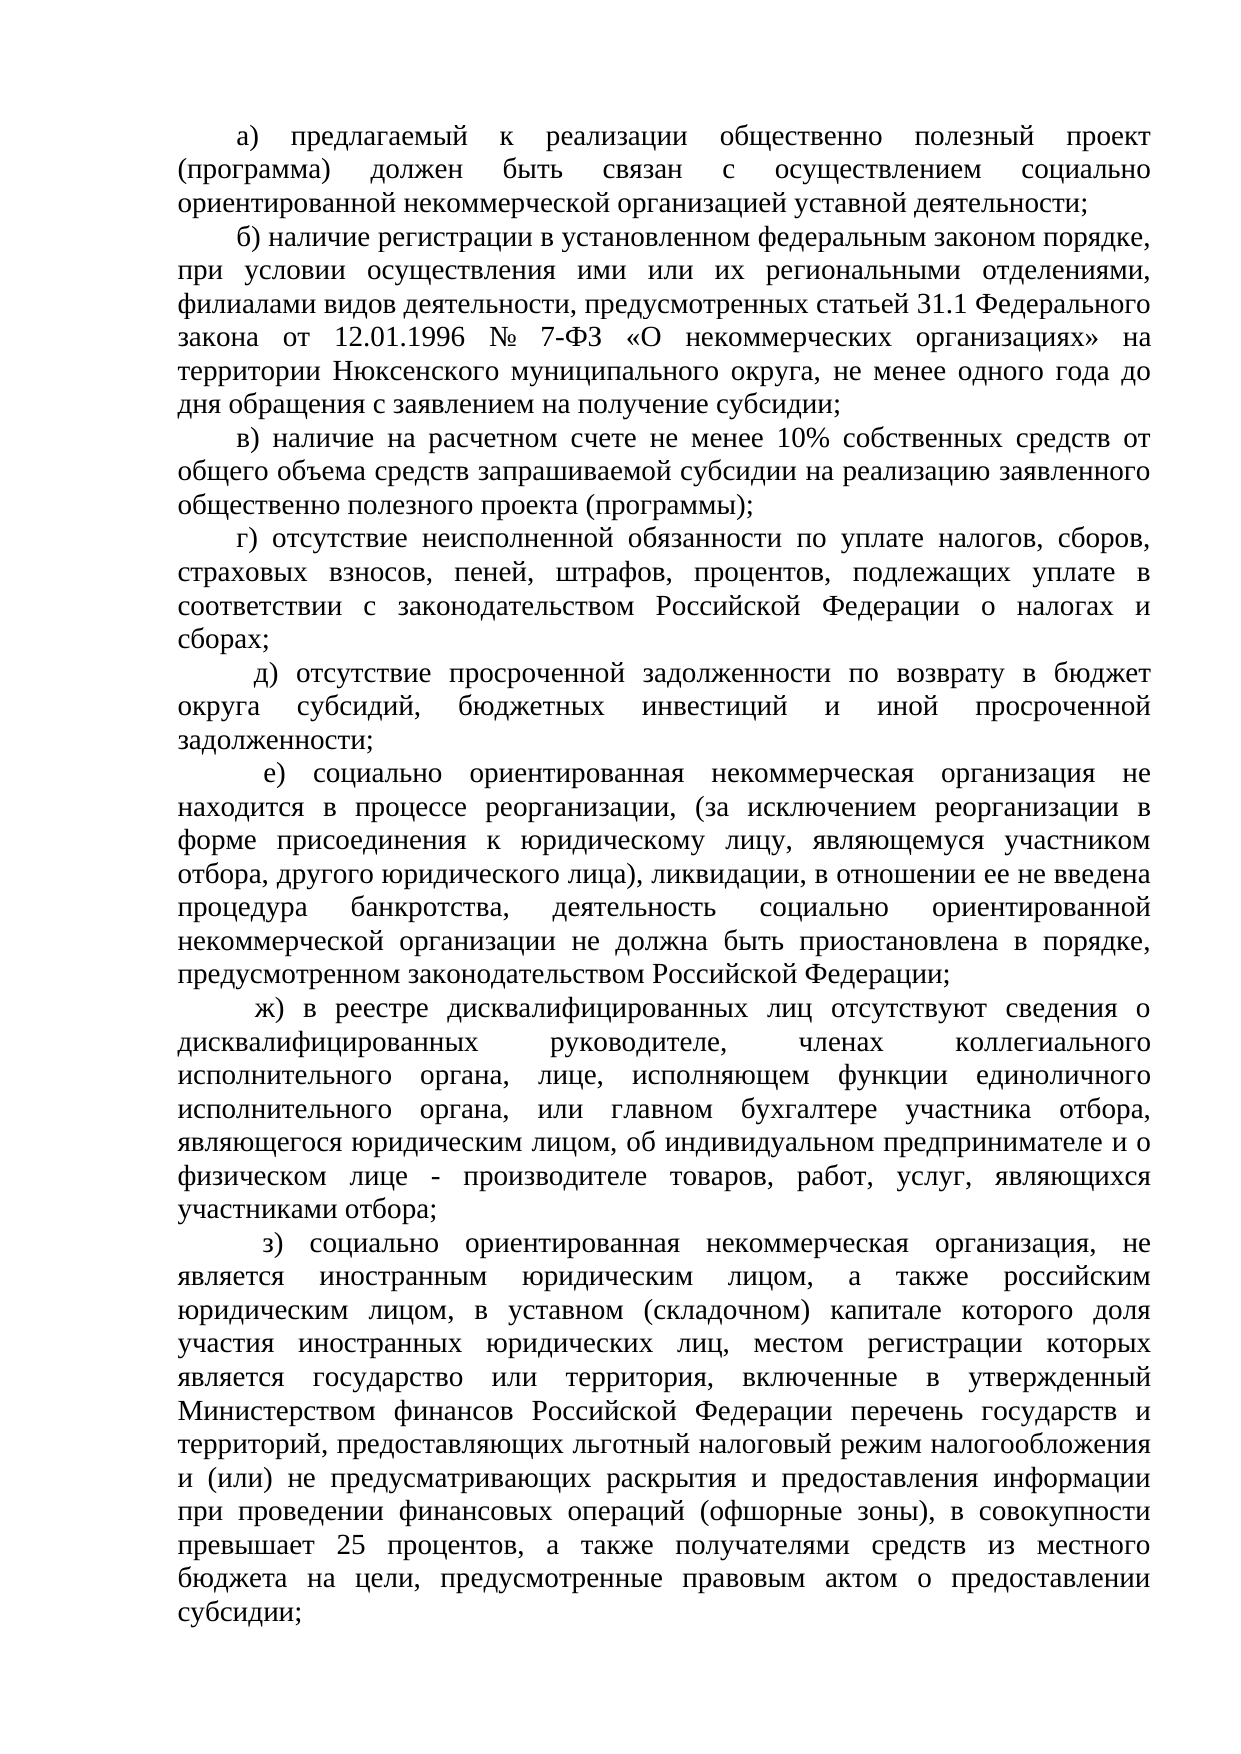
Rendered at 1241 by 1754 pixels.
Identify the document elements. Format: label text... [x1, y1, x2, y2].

text ж) в реестре дисквалифицированных лиц отсутствуют сведения о дисквалифицированных руководителе, членах коллегиального исполнительного органа, лице, исполняющем функции единоличного исполнительного органа, или главном бухгалтере участника отбора, являющегося юридическим лицом, об индивидуальном предпринимателе и о физическом лице - производителе товаров, работ, услуг, являющихся участниками отбора; [177, 990, 1152, 1225]
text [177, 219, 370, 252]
text г) отсутствие неисполненной обязанности по уплате налогов, сборов, страховых взносов, пеней, штрафов, процентов, подлежащих уплате в соответствии с законодательством Российской Федерации о налогах и сборах; [177, 521, 1152, 655]
text з) социально ориентированная некоммерческая организация, не является иностранным юридическим лицом, а также российским юридическим лицом, в уставном (складочном) капитале которого доля участия иностранных юридических лиц, местом регистрации которых является государство или территория, включенные в утвержденный Министерством финансов Российской Федерации перечень государств и территорий, предоставляющих льготный налоговый режим налогообложения и (или) не предусматривающих раскрытия и предоставления информации при проведении финансовых операций (офшорные зоны), в совокупности превышает 25 процентов, а также получателями средств из местного бюджета на цели, предусмотренные правовым актом о предоставлении субсидии; [177, 1225, 1152, 1627]
text в) наличие на расчетном счете не менее 10% собственных средств от общего объема средств запрашиваемой субсидии на реализацию заявленного общественно полезного проекта (программы); [177, 420, 1152, 521]
text а) предлагаемый к реализации общественно полезный проект (программа) должен быть связан с осуществлением социально ориентированной некоммерческой организацией уставной деятельности; [177, 118, 1152, 219]
text д) отсутствие просроченной задолженности по возврату в бюджет округа субсидий, бюджетных инвестиций и иной просроченной задолженности; [177, 655, 1152, 755]
text е) социально ориентированная некоммерческая организация не находится в процессе реорганизации, (за исключением реорганизации в форме присоединения к юридическому лицу, являющемуся участником отбора, другого юридического лица), ликвидации, в отношении ее не введена процедура банкротства, деятельность социально ориентированной некоммерческой организации не должна быть приостановлена в порядке, предусмотренном законодательством Российской Федерации; [177, 755, 1152, 990]
text б) наличие регистрации в установленном федеральным законом порядке, при условии осуществления ими или их региональными отделениями, филиалами видов деятельности, предусмотренных статьей 31.1 Федерального закона от 12.01.1996 № 7-ФЗ «О некоммерческих организациях» на территории Нюксенского муниципального округа, не менее одного года до дня обращения с заявлением на получение субсидии; [177, 353, 1152, 420]
